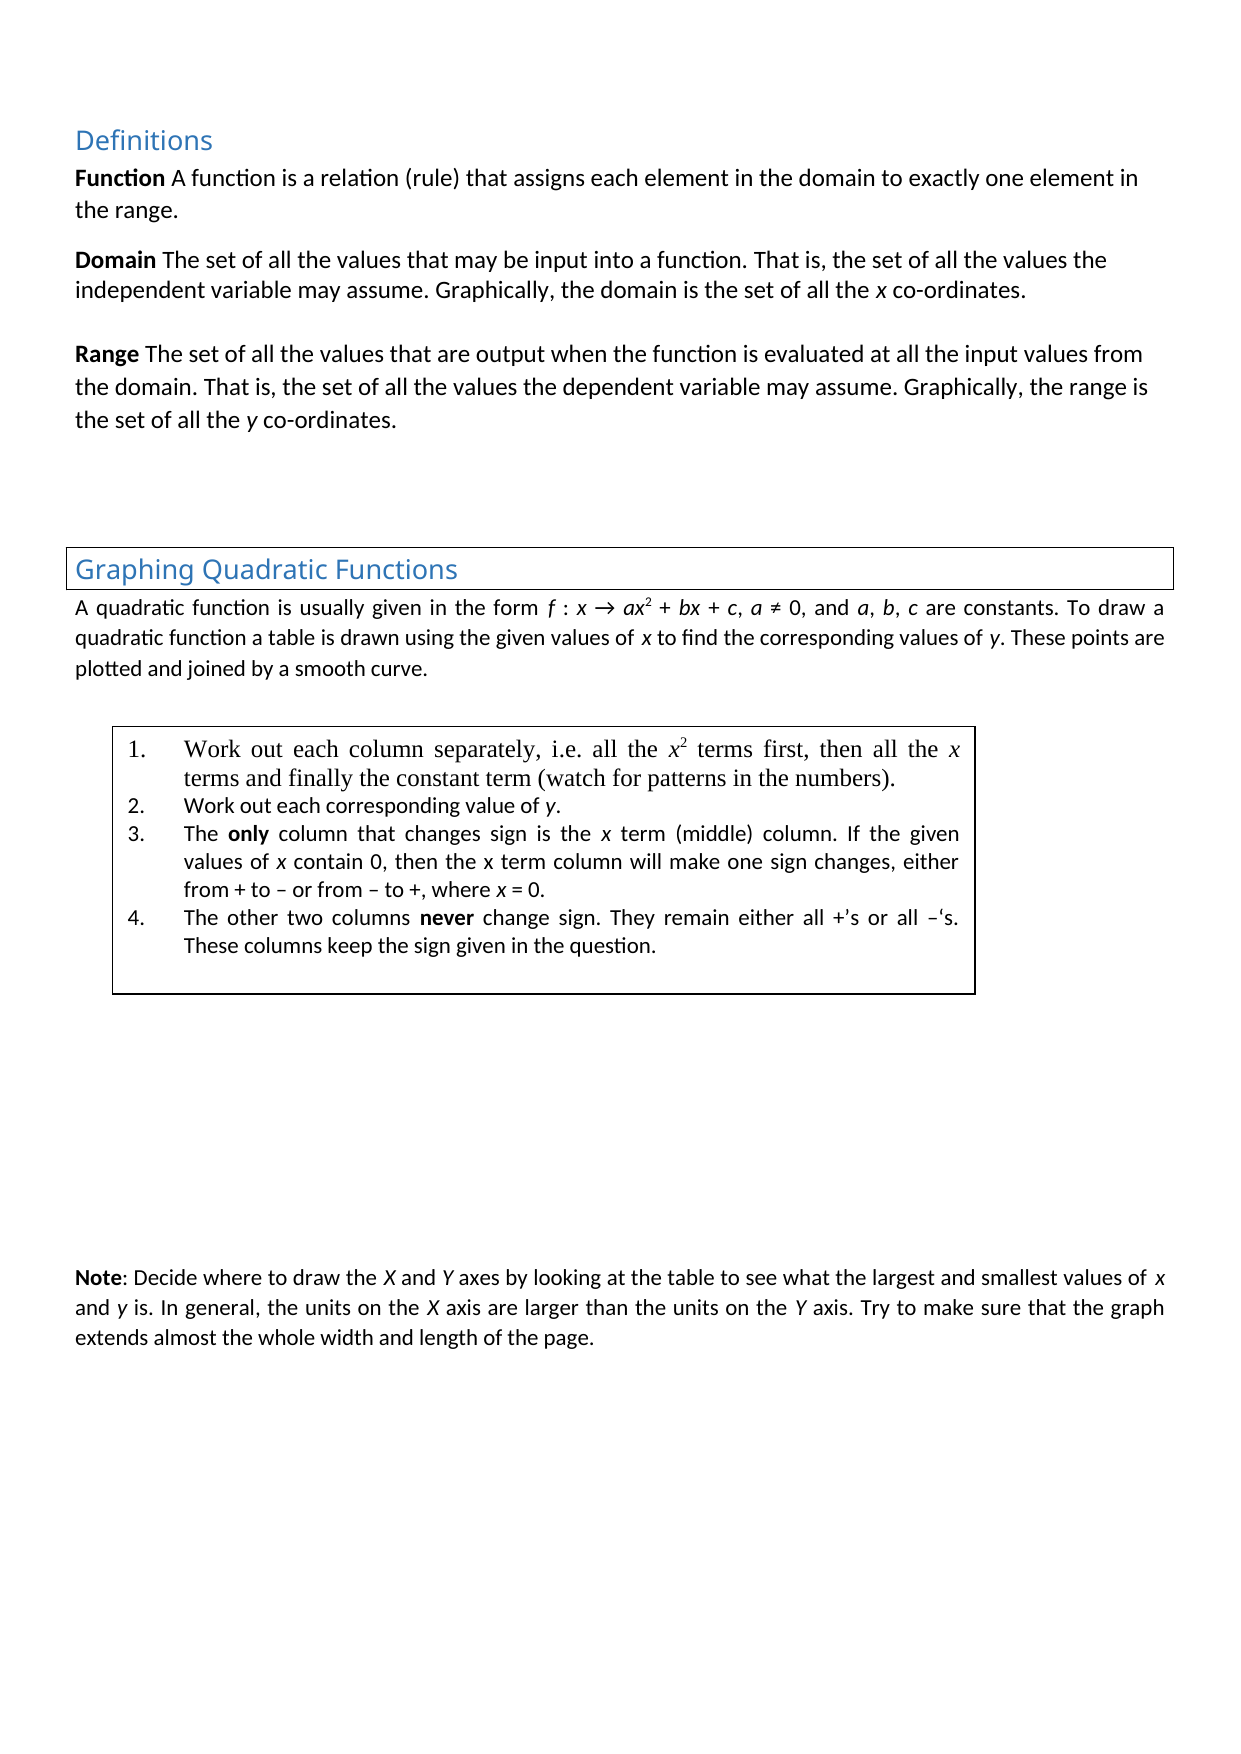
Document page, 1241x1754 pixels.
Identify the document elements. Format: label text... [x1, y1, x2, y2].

text Range The set of all the values that are output when the function is evaluated at all the input values from the domain. That is, the set of all the values the dependent variable may assume. Graphically, the range is the set of all the y co-ordinates. [75, 305, 1165, 434]
subtitle Definitions [75, 122, 1165, 159]
text Function A function is a relation (rule) that assigns each element in the domain to exactly one element in the range. [75, 162, 1165, 225]
subtitle Graphing Quadratic Functions [67, 548, 1173, 589]
text Note: Decide where to draw the X and Y axes by looking at the table to see what the largest and smallest values of x and y is. In general, the units on the X axis are larger than the units on the Y axis. Try to make sure that the graph extends almost the whole width and length of the page. [75, 1263, 1165, 1352]
subtitle Domain The set of all the values that may be input into a function. That is, the set of all the values the independent variable may assume. Graphically, the domain is the set of all the x co-ordinates. [75, 244, 1165, 305]
text A quadratic function is usually given in the form f : x → ax2 + bx + c, a ≠ 0, and a, b, c are constants. To draw a quadratic function a table is drawn using the given values of x to find the corresponding values of y. These points are plotted and joined by a smooth curve. [75, 593, 1165, 682]
